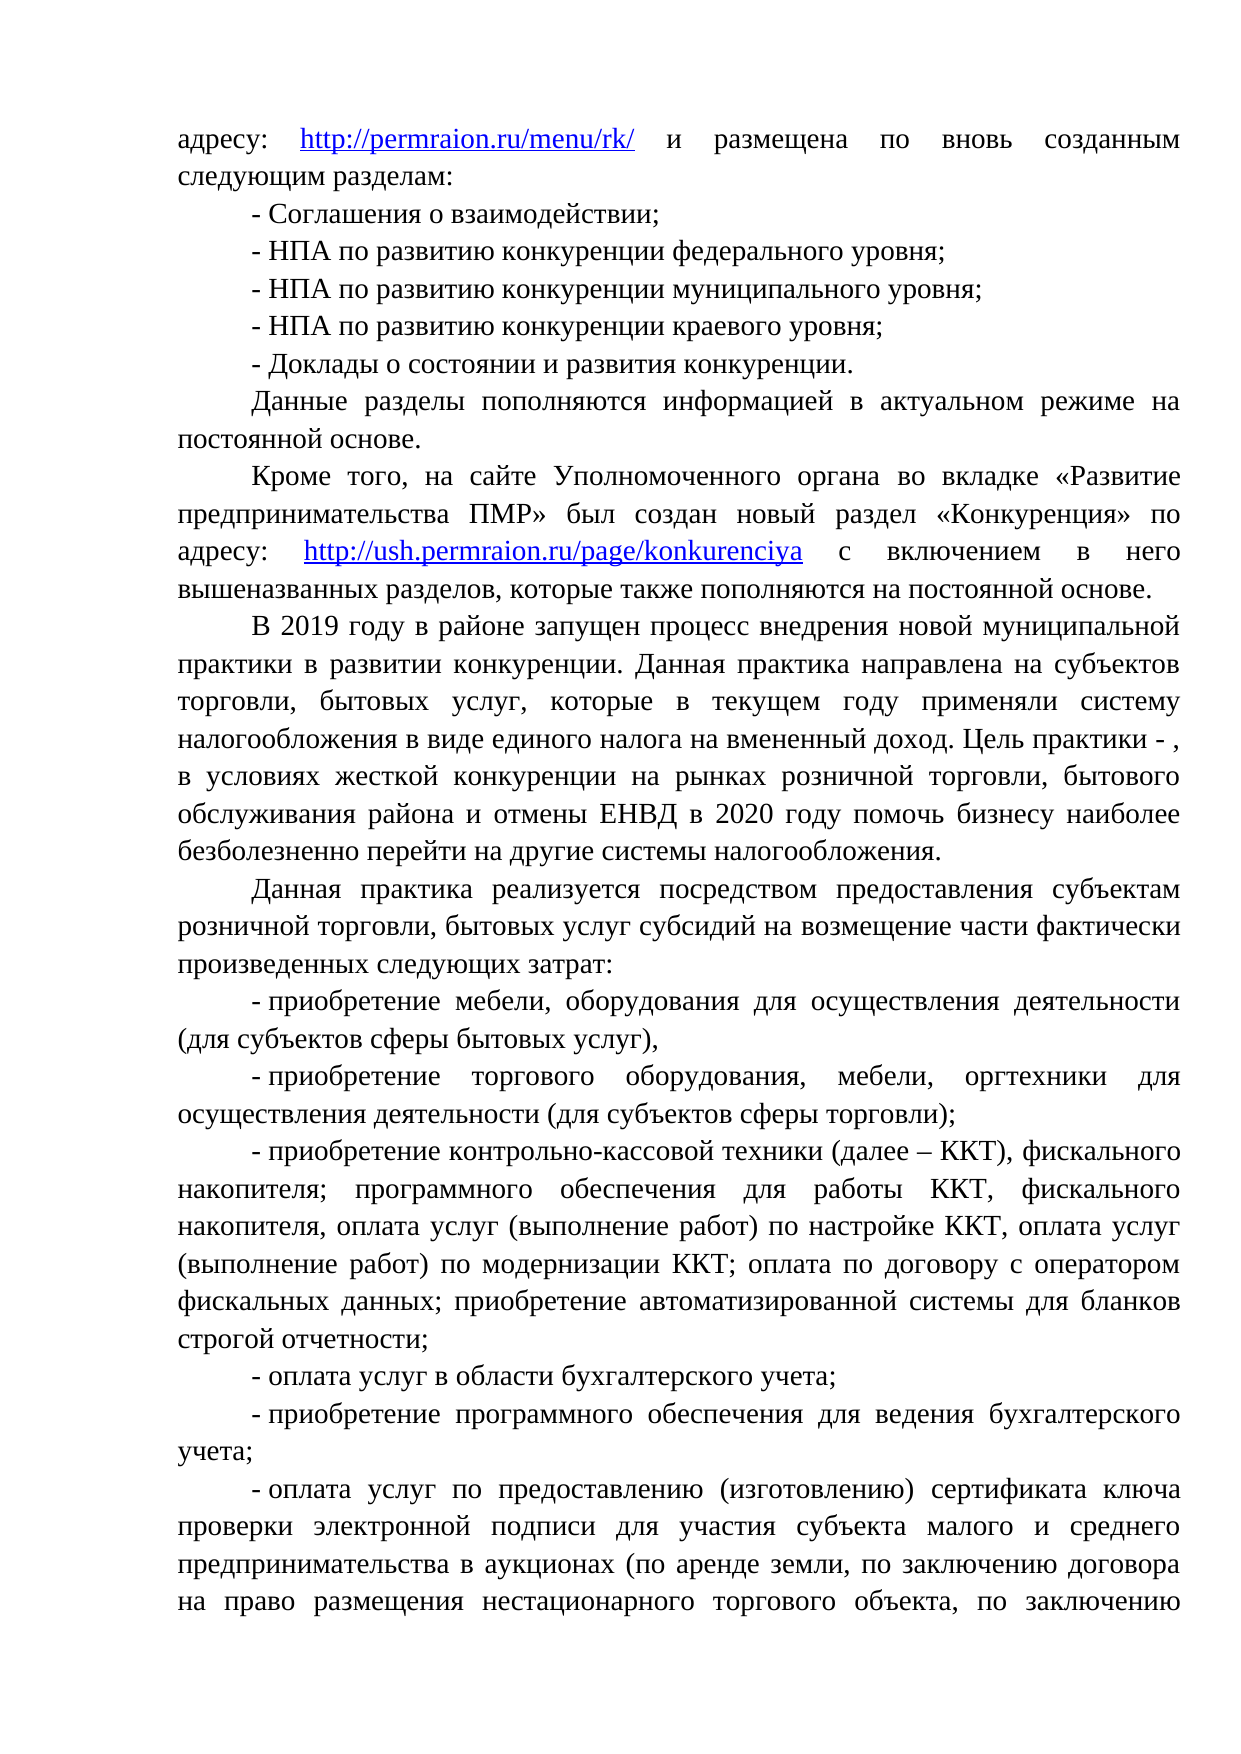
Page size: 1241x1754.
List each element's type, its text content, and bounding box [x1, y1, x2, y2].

text - НПА по развитию конкуренции федерального уровня; [177, 231, 1181, 268]
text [177, 118, 1181, 193]
text - приобретение торгового оборудования, мебели, оргтехники для осуществления деятельности (для субъектов сферы торговли); [177, 1056, 1181, 1131]
text - НПА по развитию конкуренции муниципального уровня; [177, 268, 1181, 306]
text Данная практика реализуется посредством предоставления субъектам розничной торговли, бытовых услуг субсидий на возмещение части фактически произведенных следующих затрат: [177, 868, 1181, 981]
text Данные разделы пополняются информацией в актуальном режиме на постоянной основе. [177, 381, 1181, 456]
text - приобретение контрольно-кассовой техники (далее – ККТ), фискального накопителя; программного обеспечения для работы ККТ, фискального накопителя, оплата услуг (выполнение работ) по настройке ККТ, оплата услуг (выполнение работ) по модернизации ККТ; оплата по договору с оператором фискальных данных; приобретение автоматизированной системы для бланков строгой отчетности; [177, 1279, 1181, 1356]
text - приобретение мебели, оборудования для осуществления деятельности (для субъектов сферы бытовых услуг), [177, 981, 1181, 1056]
text - приобретение программного обеспечения для ведения бухгалтерского учета; [177, 1393, 1181, 1468]
text - оплата услуг в области бухгалтерского учета; [177, 1356, 1181, 1393]
text Кроме того, на сайте Уполномоченного органа во вкладке «Развитие предпринимательства ПМР» был создан новый раздел «Конкуренция» по адресу: http://ush.permraion.ru/page/konkurenciya с включением в него вышеназванных разделов, которые также пополняются на постоянной основе. [177, 456, 1181, 606]
text - приобретение контрольно-кассовой техники (далее – ККТ), фискального накопителя; программного обеспечения для работы ККТ, фискального накопителя, оплата услуг (выполнение работ) по настройке ККТ, оплата услуг (выполнение работ) по модернизации ККТ; оплата по договору с оператором фискальных данных; приобретение автоматизированной системы для бланков строгой отчетности; [177, 1131, 1181, 1171]
text - Доклады о состоянии и развития конкуренции. [177, 343, 1181, 381]
text - НПА по развитию конкуренции краевого уровня; [177, 306, 1181, 343]
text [177, 1468, 1181, 1618]
text - Соглашения о взаимодействии; [177, 193, 1181, 231]
text В 2019 году в районе запущен процесс внедрения новой муниципальной практики в развитии конкуренции. Данная практика направлена на субъектов торговли, бытовых услуг, которые в текущем году применяли систему налогообложения в виде единого налога на вмененный доход. Цель практики - , в условиях жесткой конкуренции на рынках розничной торговли, бытового обслуживания района и отмены ЕНВД в 2020 году помочь бизнесу наиболее безболезненно перейти на другие системы налогообложения. [177, 606, 1181, 868]
